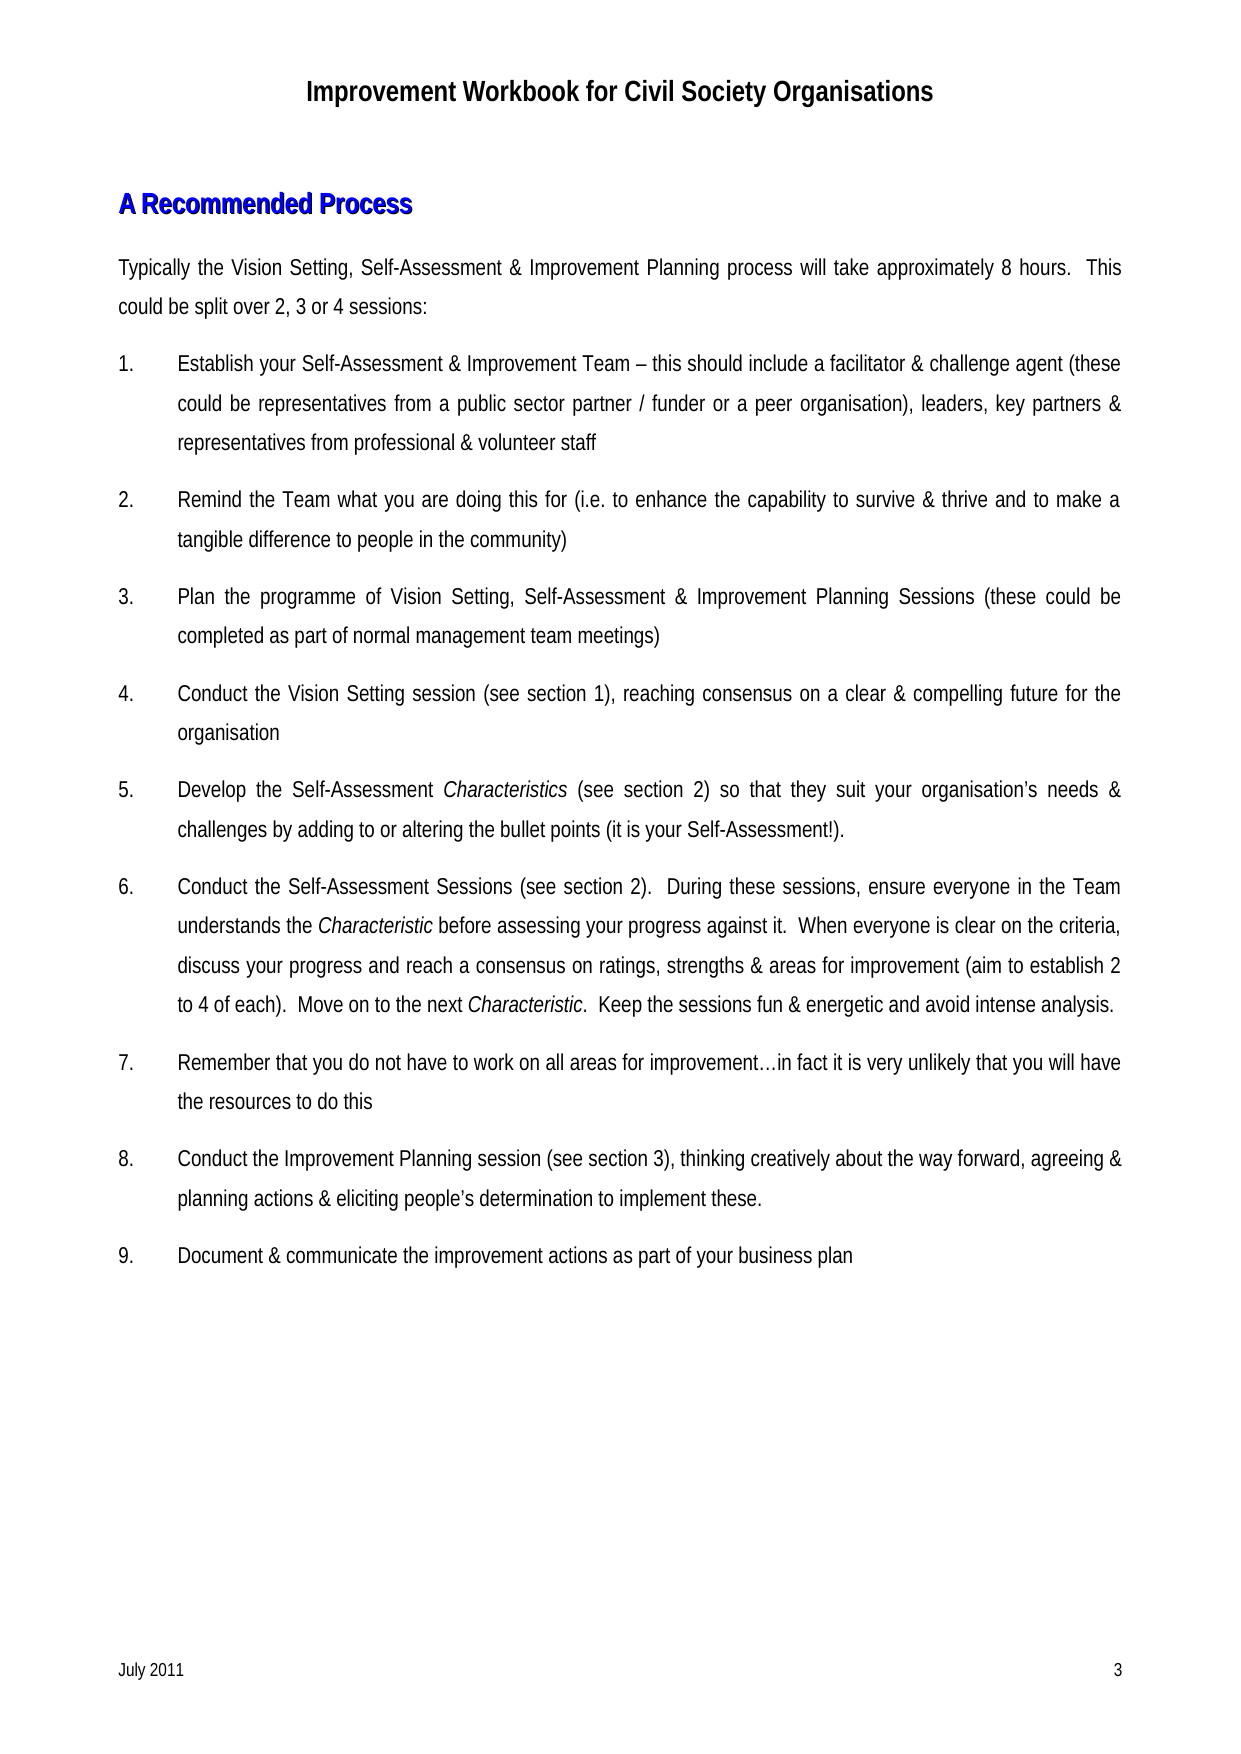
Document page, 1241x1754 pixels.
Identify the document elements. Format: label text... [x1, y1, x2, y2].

title Typically the Vision Setting, Self-Assessment & Improvement Planning process will take approximately 8 hours. This could be split over 2, 3 or 4 sessions: [118, 253, 1122, 319]
list Remind the Team what you are doing this for (i.e. to enhance the capability to survive & thrive and to make a tangible difference to people in the community) [118, 486, 1122, 552]
list Remember that you do not have to work on all areas for improvement…in fact it is very unlikely that you will have the resources to do this [118, 1049, 1122, 1114]
list Document & communicate the improvement actions as part of your business plan [118, 1242, 1122, 1268]
list Conduct the Vision Setting session (see section 1), reaching consensus on a clear & compelling future for the organisation [118, 680, 1122, 746]
title A Recommended Process [118, 186, 1122, 219]
list Plan the programme of Vision Setting, Self-Assessment & Improvement Planning Sessions (these could be completed as part of normal management team meetings) [118, 583, 1122, 649]
list Establish your Self-Assessment & Improvement Team – this should include a facilitator & challenge agent (these could be representatives from a public sector partner / funder or a peer organisation), leaders, key partners & representatives from professional & volunteer staff [118, 350, 1122, 456]
list Conduct the Improvement Planning session (see section 3), thinking creatively about the way forward, agreeing & planning actions & eliciting people’s determination to implement these. [118, 1145, 1122, 1211]
list Conduct the Self-Assessment Sessions (see section 2). During these sessions, ensure everyone in the Team understands the Characteristic before assessing your progress against it. When everyone is clear on the criteria, discuss your progress and reach a consensus on ratings, strengths & areas for improvement (aim to establish 2 to 4 of each). Move on to the next Characteristic. Keep the sessions fun & energetic and avoid intense analysis. [118, 873, 1122, 1018]
list Develop the Self-Assessment Characteristics (see section 2) so that they suit your organisation’s needs & challenges by adding to or altering the bullet points (it is your Self-Assessment!). [118, 776, 1122, 842]
